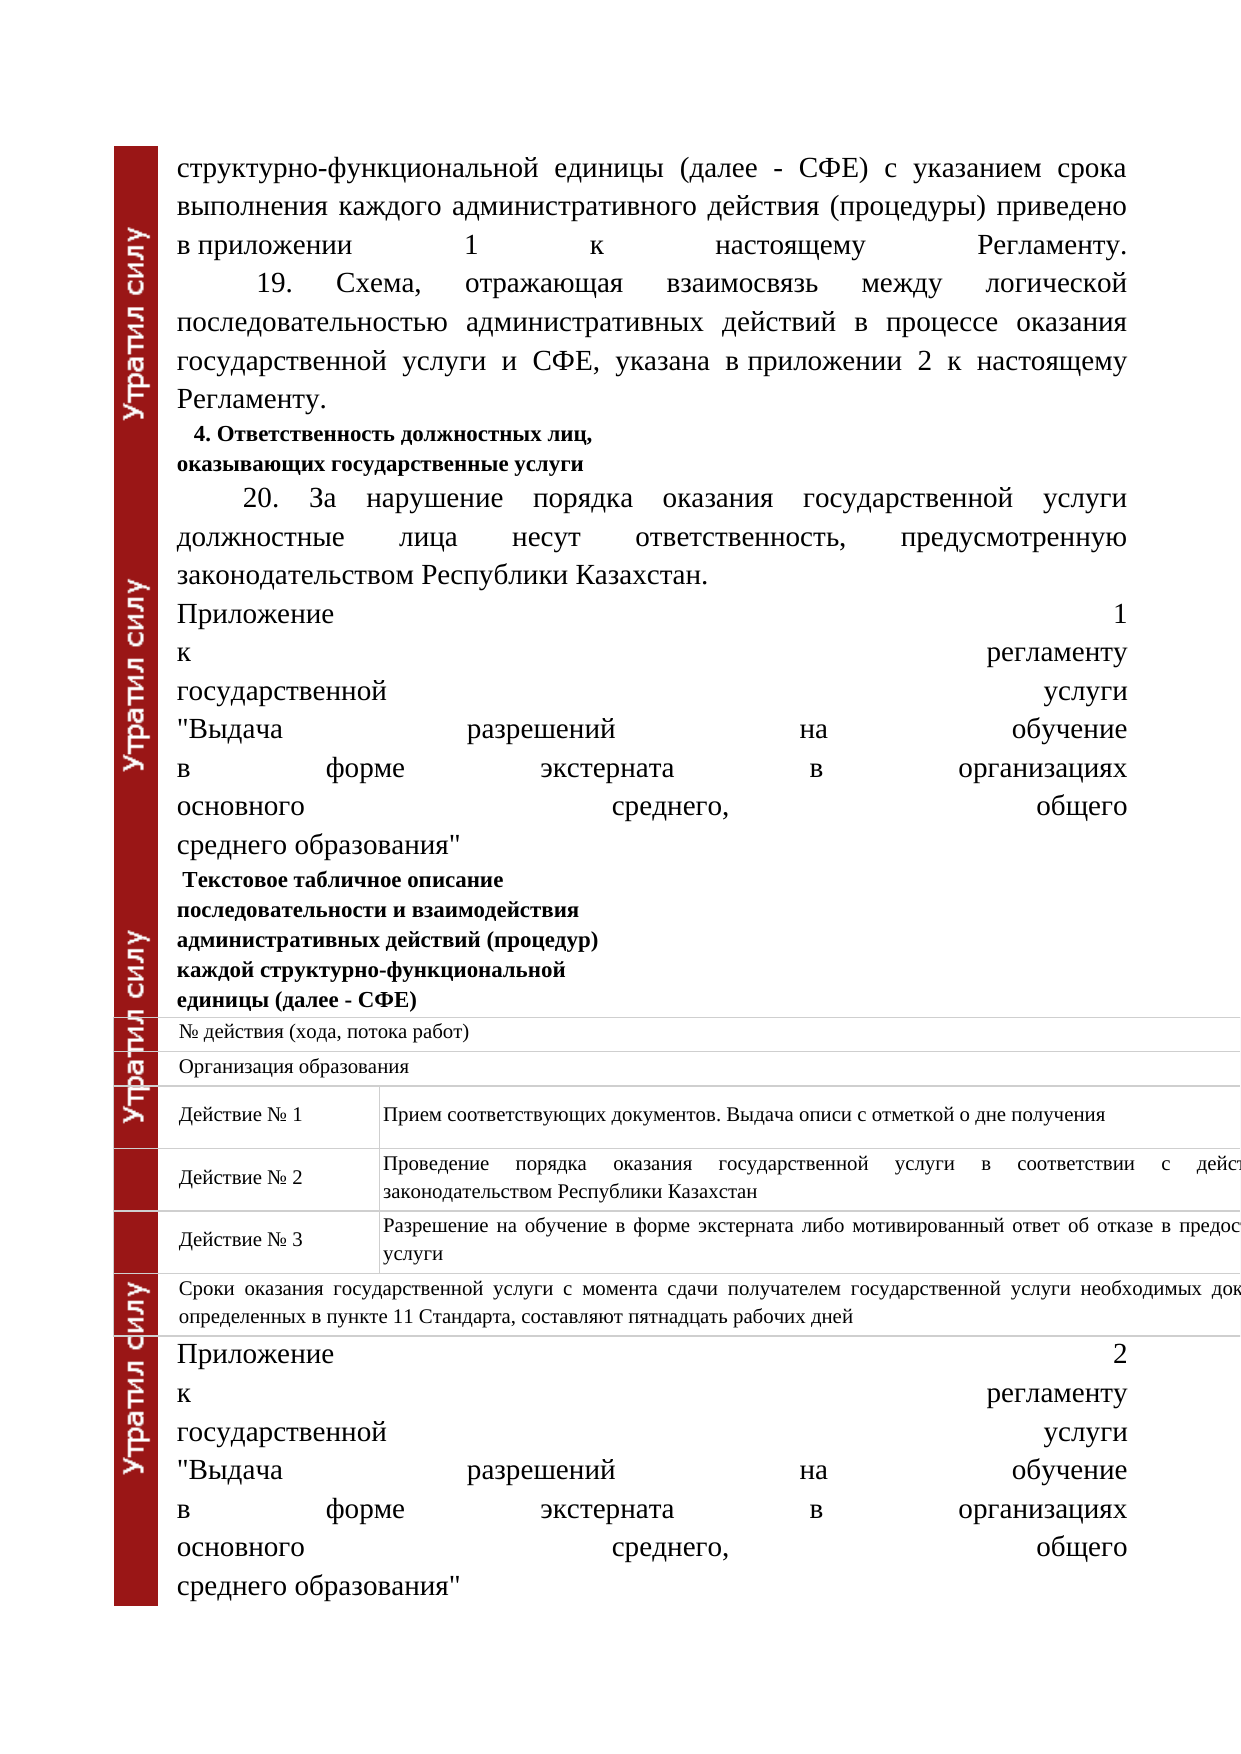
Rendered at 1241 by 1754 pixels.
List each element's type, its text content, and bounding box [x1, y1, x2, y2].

table_header № действия (хода, потока работ) [114, 1018, 1240, 1051]
table_cell Действие № 2 [114, 1149, 379, 1210]
picture [114, 1013, 158, 1017]
text Приложение 2 к регламенту государственной услуги "Выдача разрешений на обучение в форме экстерната в организациях основного среднего, общего среднего образования" [112, 1337, 1128, 1601]
picture [114, 476, 158, 480]
picture [114, 861, 158, 866]
table_cell Прием соответствующих документов. Выдача описи с отметкой о дне получения [380, 1087, 1240, 1148]
text Приложение 1 к регламенту государственной услуги "Выдача разрешений на обучение в форме экстерната в организациях основного среднего, общего среднего образования" [112, 596, 1128, 861]
table_cell Проведение порядка оказания государственной услуги в соответствии с действующим законодательством Республики Казахстан [380, 1149, 1240, 1210]
text 20. За нарушение порядка оказания государственной услуги должностные лица несут ответственность, предусмотренную законодательством Республики Казахстан. [112, 480, 1128, 591]
table_cell Сроки оказания государственной услуги с момента сдачи получателем государственной услуги необходимых документов, определенных в пункте 11 Стандарта, составляют пятнадцать рабочих дней [114, 1274, 1240, 1335]
table_cell Разрешение на обучение в форме экстерната либо мотивированный ответ об отказе в предоставлении услуги [380, 1212, 1240, 1273]
picture [114, 415, 158, 420]
picture [114, 1601, 158, 1606]
table_cell Организация образования [114, 1052, 1240, 1085]
picture [114, 146, 158, 150]
picture [114, 591, 158, 596]
text 4. Ответственность должностных лиц, оказывающих государственные услуги [112, 420, 1128, 476]
text Текстовое табличное описание последовательности и взаимодействия административных действий (процедур) каждой структурно-функциональной единицы (далее - СФЕ) [112, 866, 1128, 1013]
table_cell Действие № 1 [114, 1087, 379, 1148]
table_cell Действие № 3 [114, 1212, 379, 1273]
